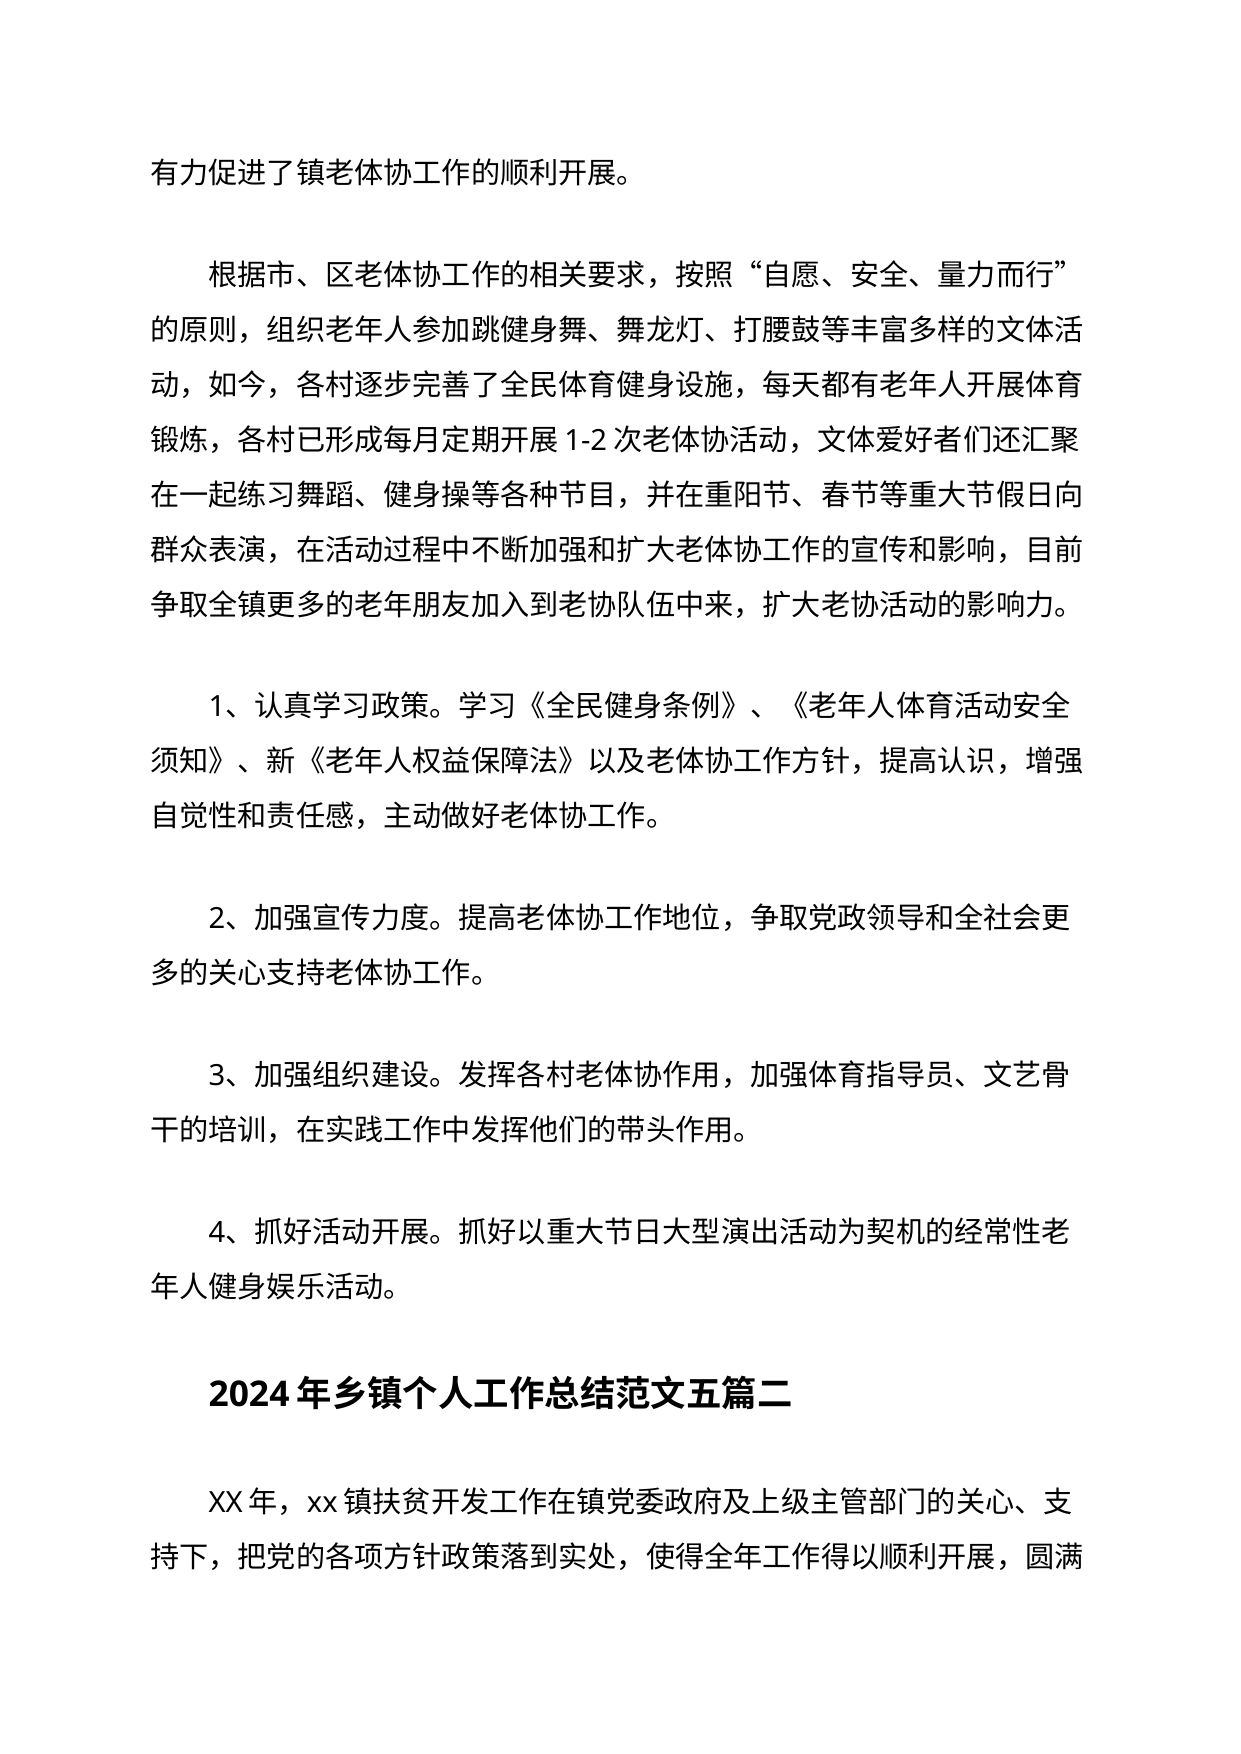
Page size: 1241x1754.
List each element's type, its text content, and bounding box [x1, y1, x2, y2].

text 1、认真学习政策。学习《全民健身条例》、《老年人体育活动安全须知》、新《老年人权益保障法》以及老体协工作方针，提高认识，增强自觉性和责任感，主动做好老体协工作。 [150, 683, 1090, 835]
text 3、加强组织建设。发挥各村老体协作用，加强体育指导员、文艺骨干的培训，在实践工作中发挥他们的带头作用。 [150, 1051, 1090, 1149]
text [150, 150, 1090, 192]
text 2、加强宣传力度。提高老体协工作地位，争取党政领导和全社会更多的关心支持老体协工作。 [150, 895, 1090, 992]
text 4、抓好活动开展。抓好以重大节日大型演出活动为契机的经常性老年人健身娱乐活动。 [150, 1208, 1090, 1306]
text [150, 1478, 1090, 1576]
text 根据市、区老体协工作的相关要求，按照“自愿、安全、量力而行”的原则，组织老年人参加跳健身舞、舞龙灯、打腰鼓等丰富多样的文体活动，如今，各村逐步完善了全民体育健身设施，每天都有老年人开展体育锻炼，各村已形成每月定期开展1-2次老体协活动，文体爱好者们还汇聚在一起练习舞蹈、健身操等各种节目，并在重阳节、春节等重大节假日向群众表演，在活动过程中不断加强和扩大老体协工作的宣传和影响，目前争取全镇更多的老年朋友加入到老协队伍中来，扩大老协活动的影响力。 [150, 252, 1090, 623]
text 2024年乡镇个人工作总结范文五篇二 [150, 1365, 1090, 1416]
